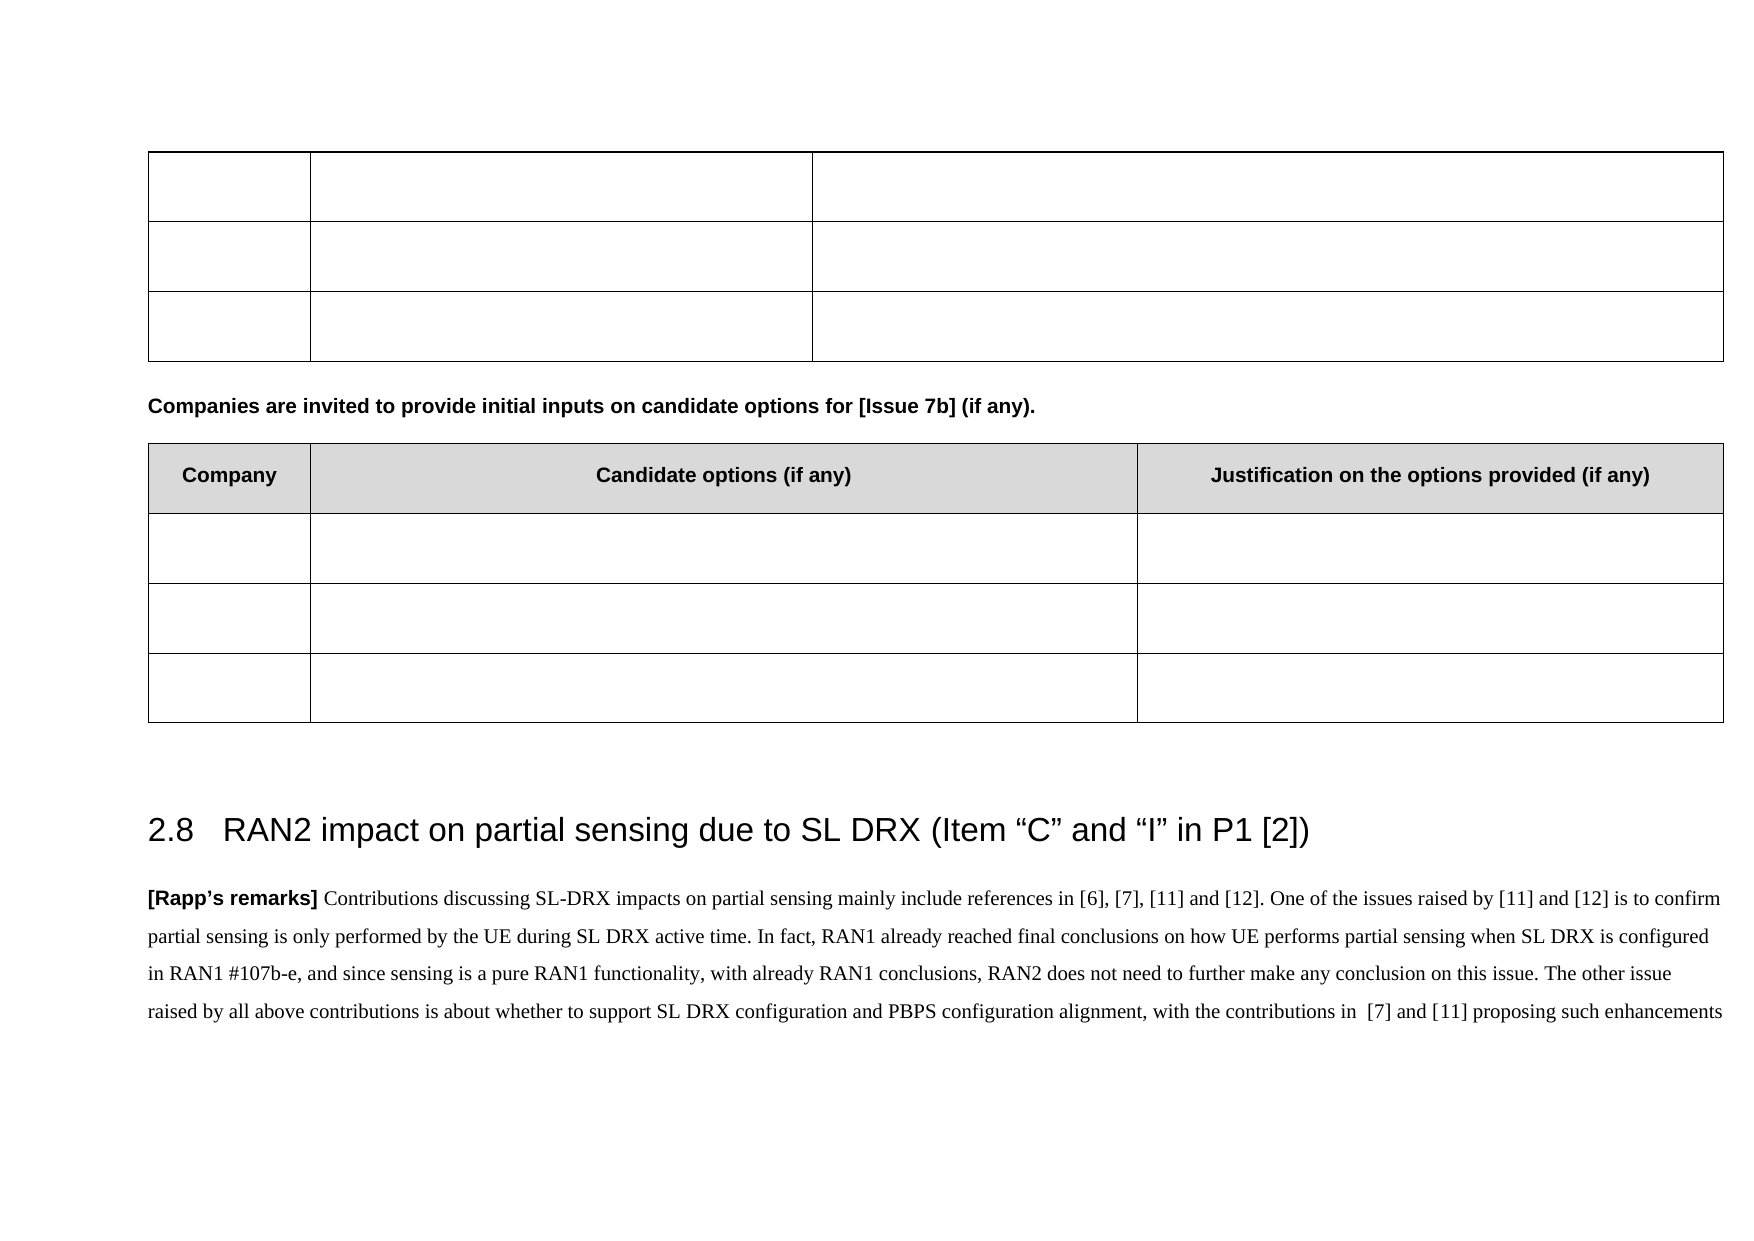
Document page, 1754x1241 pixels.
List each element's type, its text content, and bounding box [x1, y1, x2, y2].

table_cell [311, 514, 1137, 583]
table_cell [1138, 584, 1723, 652]
table_cell [311, 292, 812, 361]
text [148, 879, 1724, 1029]
table_header Company [149, 444, 310, 513]
table_cell [813, 292, 1723, 361]
table_cell [1138, 514, 1723, 583]
table_cell [311, 654, 1137, 722]
table_cell [311, 584, 1137, 652]
table_cell [311, 153, 812, 221]
subtitle 2.8 RAN2 impact on partial sensing due to SL DRX (Item “C” and “I” in P1 [2]) [148, 792, 1724, 867]
table_cell [1138, 654, 1723, 722]
table_cell [149, 222, 310, 291]
table_header Candidate options (if any) [311, 444, 1137, 513]
table_cell [813, 153, 1723, 221]
table_cell [149, 153, 310, 221]
table_cell [149, 584, 310, 652]
table_cell [149, 654, 310, 722]
table_cell [149, 514, 310, 583]
table_cell [813, 222, 1723, 291]
table_header Justification on the options provided (if any) [1138, 444, 1723, 513]
table_cell [149, 292, 310, 361]
text Companies are invited to provide initial inputs on candidate options for [Issue 7b] (if any). [148, 387, 1724, 424]
table_cell [311, 222, 812, 291]
